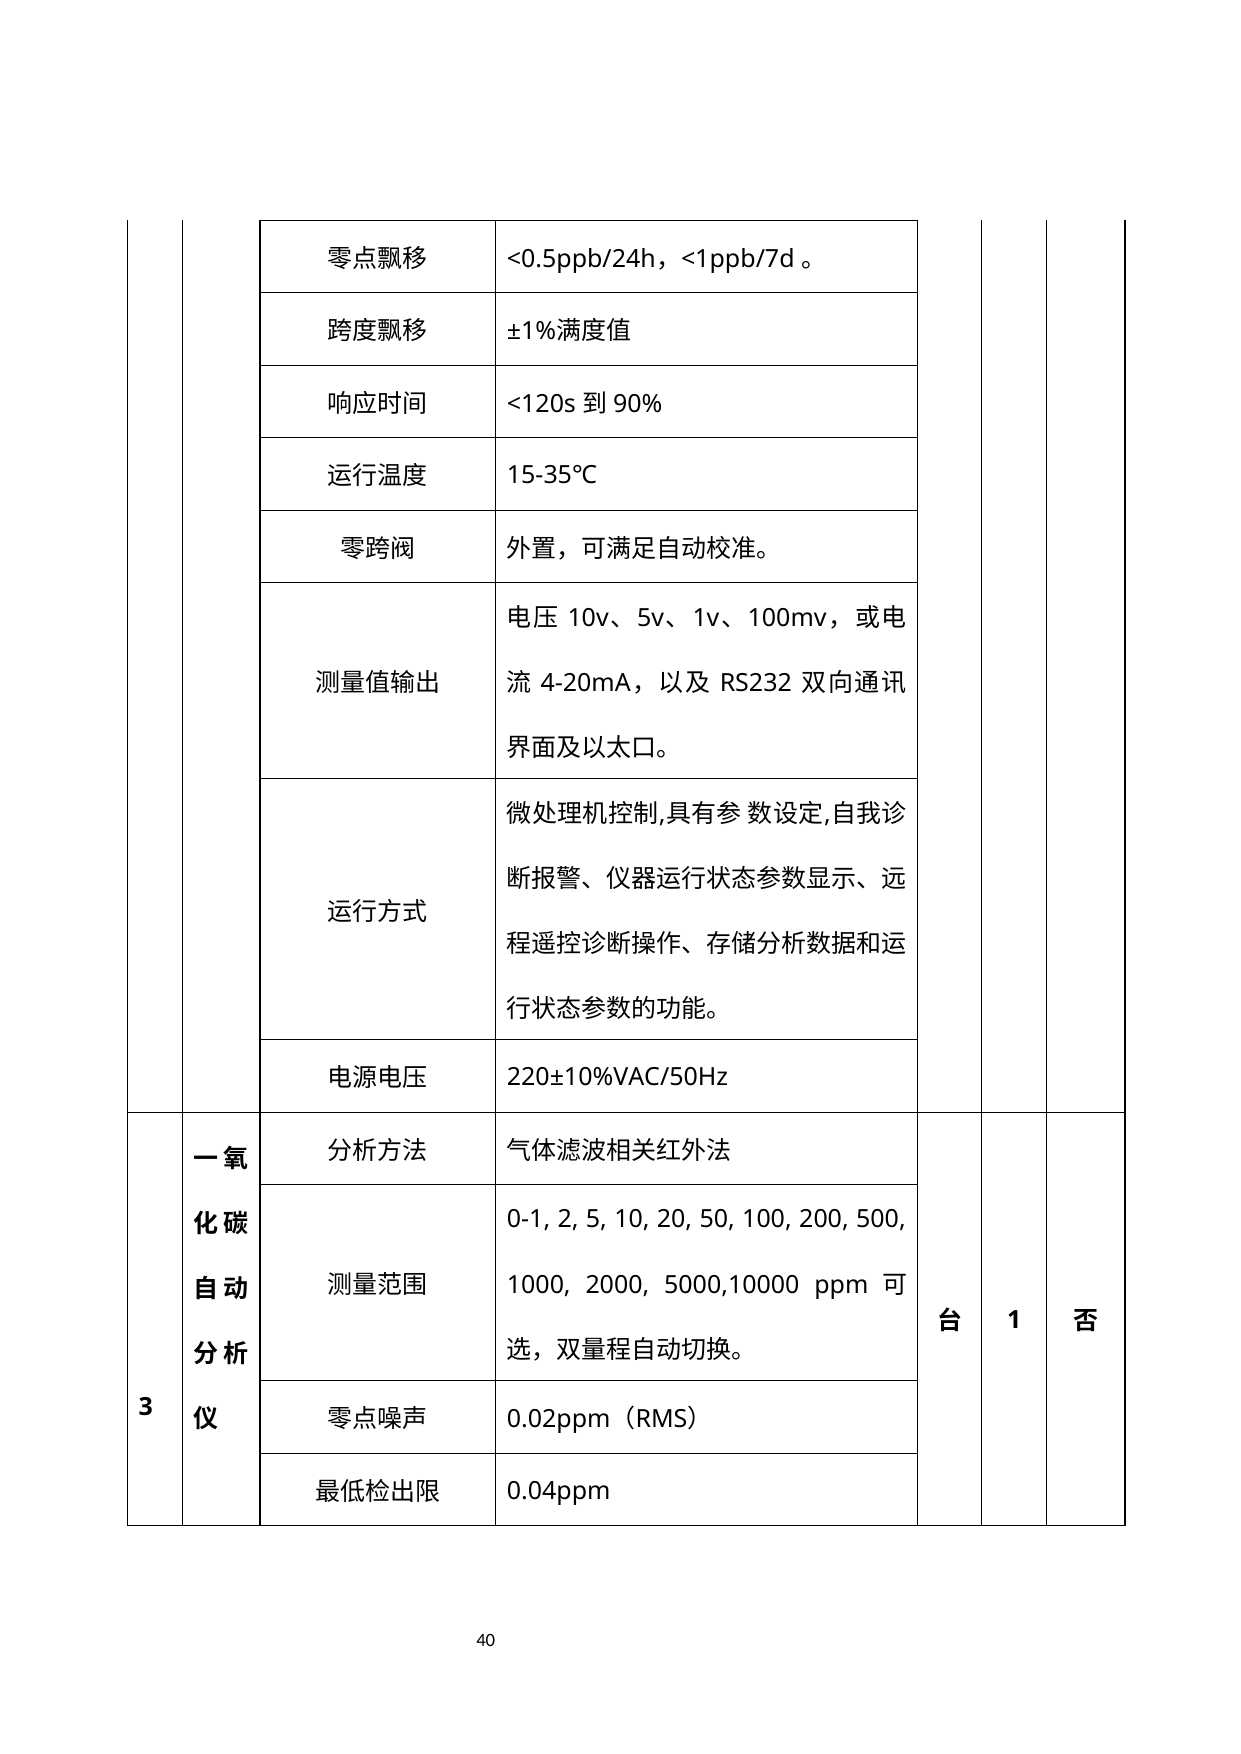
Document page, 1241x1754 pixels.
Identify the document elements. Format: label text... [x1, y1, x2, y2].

table_cell 一氧化碳自动分析仪 [183, 1113, 259, 1525]
table_cell 测量范围 [261, 1185, 495, 1380]
table_cell 15-35℃ [496, 438, 917, 509]
table_cell 零点噪声 [261, 1381, 495, 1453]
table_cell 台 [918, 1113, 981, 1525]
table_cell 运行方式 [261, 779, 495, 1039]
table_cell 零点飘移 [261, 221, 495, 292]
table_cell 零跨阀 [261, 511, 495, 582]
table_cell 电源电压 [261, 1040, 495, 1112]
table_cell 分析方法 [261, 1113, 495, 1184]
table_cell 0.02ppm（RMS） [496, 1381, 917, 1453]
table_cell 测量值输出 [261, 583, 495, 778]
table_cell 气体滤波相关红外法 [496, 1113, 917, 1184]
table_cell 0-1, 2, 5, 10, 20, 50, 100, 200, 500, 1000, 2000, 5000,10000 ppm可选，双量程自动切换。 [496, 1185, 917, 1380]
table_cell 跨度飘移 [261, 293, 495, 364]
table_cell <120s 到 90% [496, 366, 917, 437]
table_cell 否 [1047, 1113, 1124, 1525]
table_cell 微处理机控制,具有参 数设定,自我诊断报警、仪器运行状态参数显示、远程遥控诊断操作、存储分析数据和运行状态参数的功能。 [496, 779, 917, 1039]
table_cell 最低检出限 [261, 1454, 495, 1525]
table_cell 运行温度 [261, 438, 495, 509]
table_cell 响应时间 [261, 366, 495, 437]
table_cell 0.04ppm [496, 1454, 917, 1525]
table_cell 1 [982, 1113, 1046, 1525]
table_cell 3 [128, 1113, 182, 1525]
table_cell <0.5ppb/24h，<1ppb/7d 。 [496, 221, 917, 292]
table_cell 电压 10v、5v、1v、100mv，或电流 4-20mA，以及 RS232 双向通讯界面及以太口。 [496, 583, 917, 778]
table_cell 外置，可满足自动校准。 [496, 511, 917, 582]
table_cell 220±10%VAC/50Hz [496, 1040, 917, 1112]
table_cell ±1%满度值 [496, 293, 917, 364]
